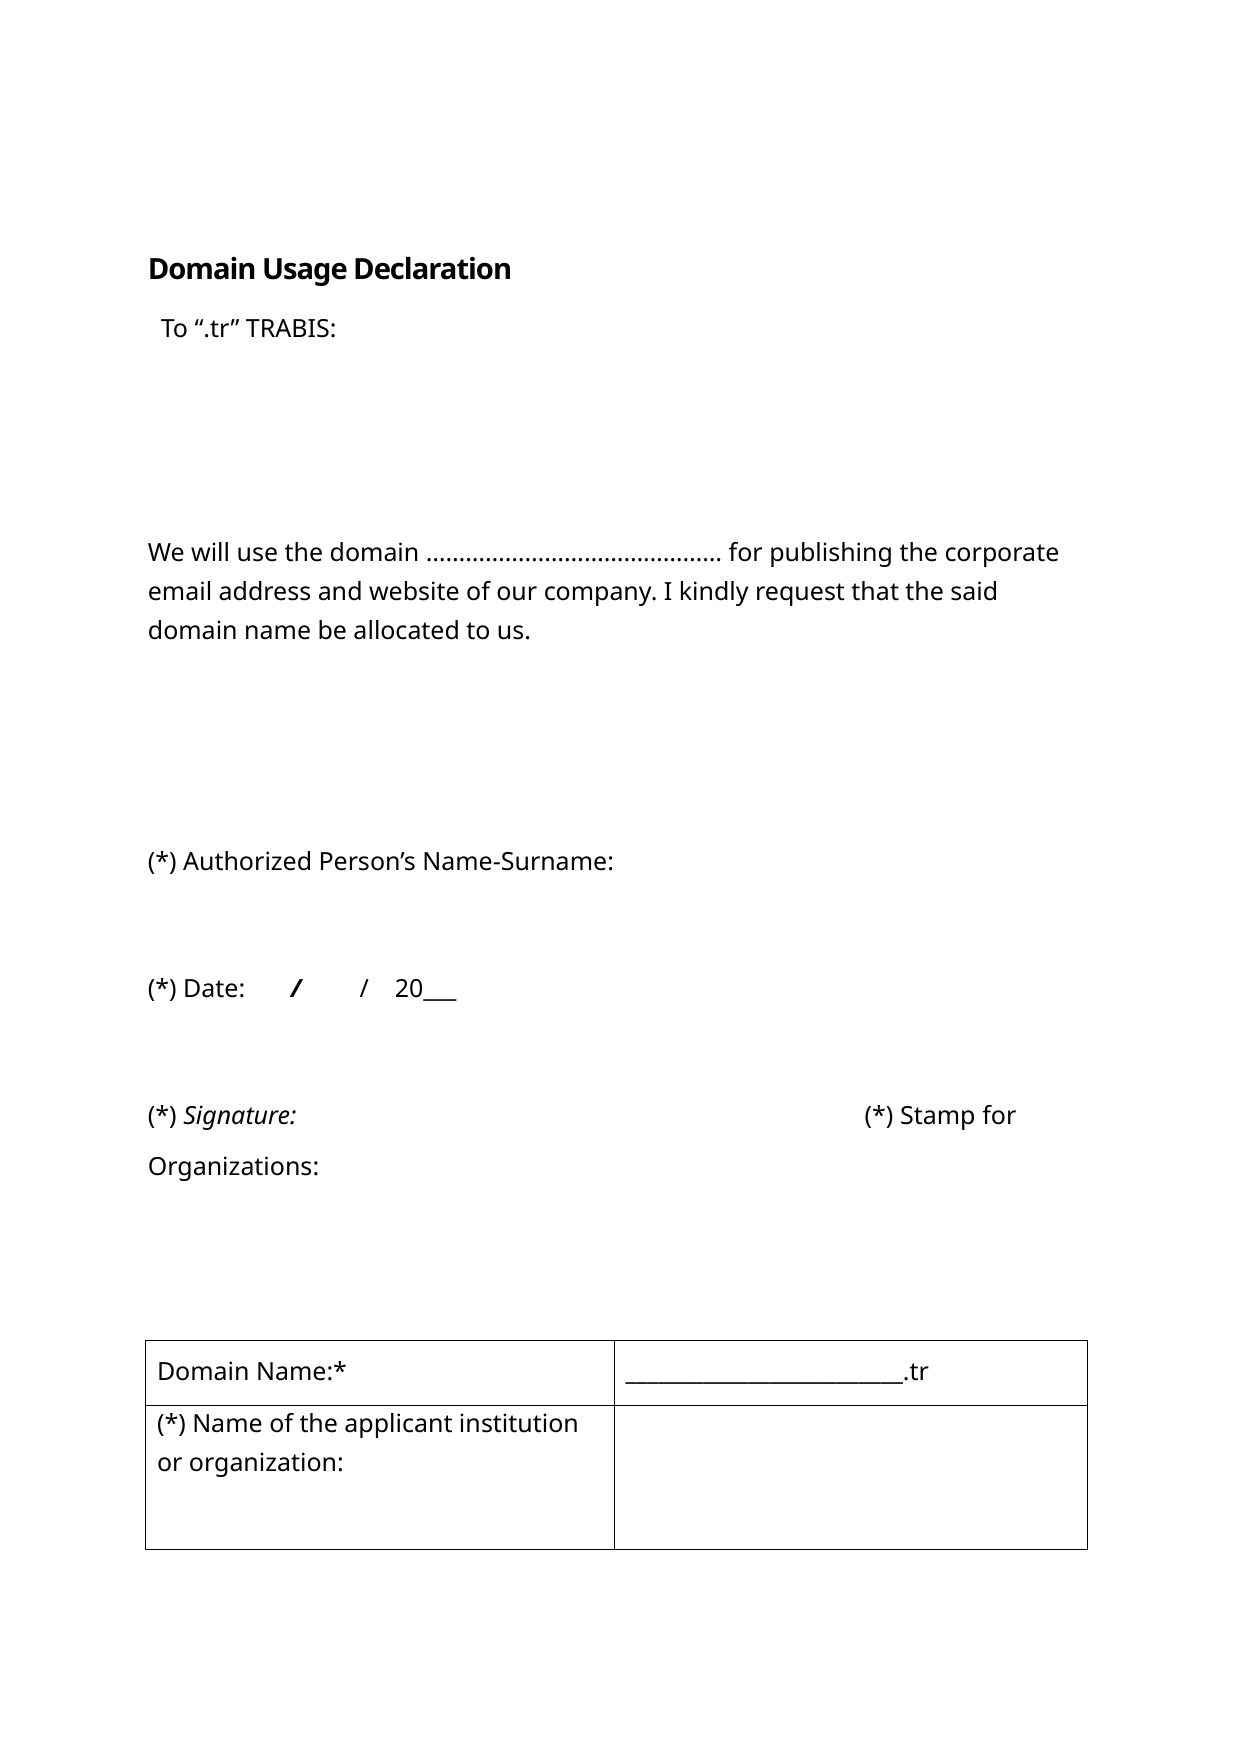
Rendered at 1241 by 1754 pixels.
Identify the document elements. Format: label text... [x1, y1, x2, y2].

text (*) Signature: (*) Stamp for Organizations: [148, 1098, 1019, 1183]
table_header Domain Name:* [146, 1341, 614, 1404]
table_header _________________________.tr [615, 1341, 1087, 1404]
text (*) Authorized Person’s Name-Surname: [148, 844, 1090, 878]
table_cell [615, 1406, 1087, 1549]
text Domain Usage Declaration [148, 249, 1090, 288]
table_cell (*) Name of the applicant institution or organization: [146, 1406, 614, 1549]
text (*) Date: / / 20___ [148, 971, 1090, 1005]
text To “.tr” TRABIS: [148, 311, 1093, 345]
text We will use the domain ……………………………………… for publishing the corporate email address and website of our company. I kindly request that the said domain name be allocated to us. [148, 534, 1093, 647]
